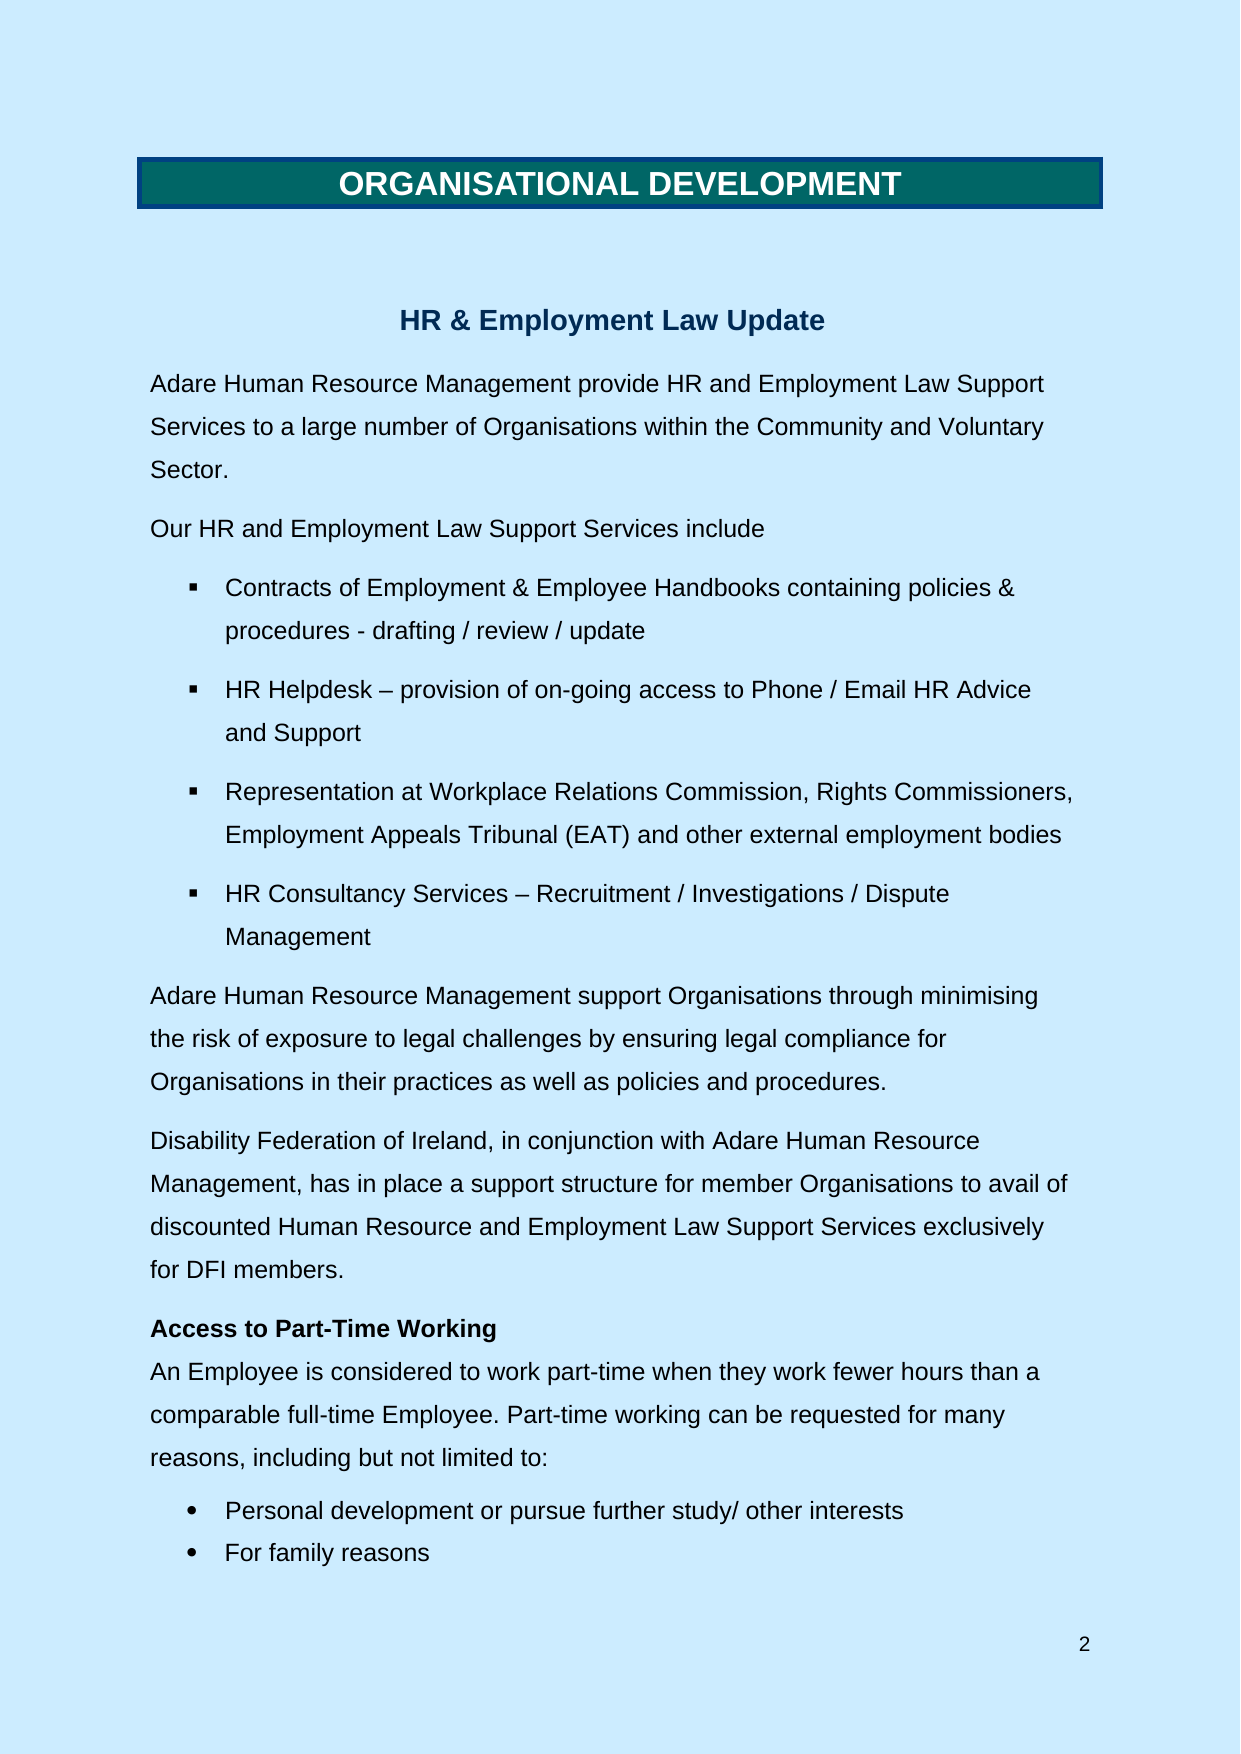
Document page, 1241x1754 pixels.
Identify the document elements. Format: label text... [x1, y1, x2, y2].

text An Employee is considered to work part-time when they work fewer hours than a comparable full-time Employee. Part-time working can be requested for many reasons, including but not limited to: [150, 1357, 1090, 1472]
list HR Helpdesk – provision of on-going access to Phone / Email HR Advice and Support [187, 675, 1074, 747]
list Contracts of Employment & Employee Handbooks containing policies & procedures - drafting / review / update [187, 573, 1074, 645]
text Adare Human Resource Management support Organisations through minimising the risk of exposure to legal challenges by ensuring legal compliance for Organisations in their practices as well as policies and procedures. [150, 981, 1074, 1096]
list HR Consultancy Services – Recruitment / Investigations / Dispute Management [187, 879, 1074, 951]
text Adare Human Resource Management provide HR and Employment Law Support Services to a large number of Organisations within the Community and Voluntary Sector. [150, 369, 1074, 484]
text HR & Employment Law Update [150, 303, 1074, 337]
text Our HR and Employment Law Support Services include [150, 514, 1074, 543]
subtitle ORGANISATIONAL DEVELOPMENT [142, 162, 1099, 204]
list Representation at Workplace Relations Commission, Rights Commissioners, Employment Appeals Tribunal (EAT) and other external employment bodies [187, 777, 1074, 849]
text Access to Part-Time Working [150, 1314, 1090, 1343]
list For family reasons [187, 1538, 1090, 1567]
text Disability Federation of Ireland, in conjunction with Adare Human Resource Management, has in place a support structure for member Organisations to avail of discounted Human Resource and Employment Law Support Services exclusively for DFI members. [150, 1126, 1074, 1284]
list Personal development or pursue further study/ other interests [187, 1496, 1090, 1525]
